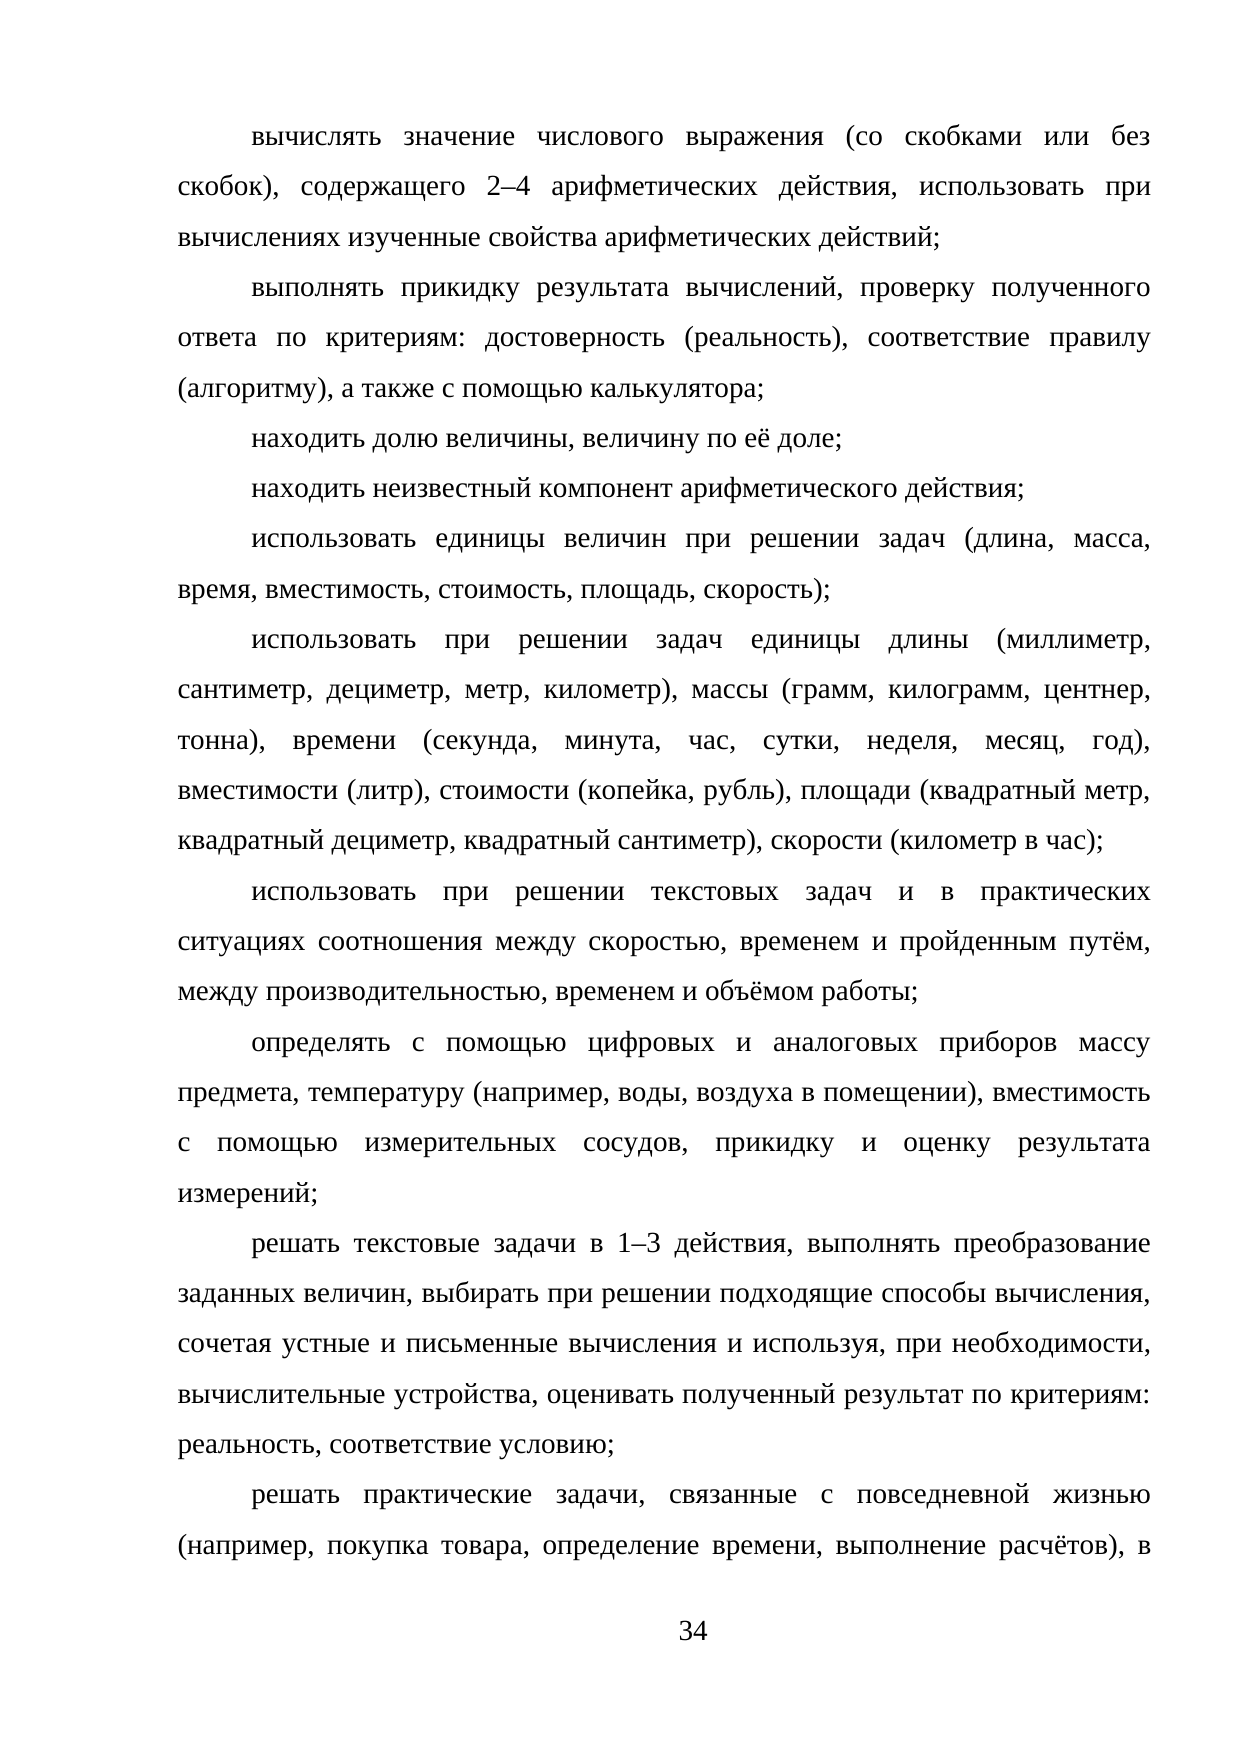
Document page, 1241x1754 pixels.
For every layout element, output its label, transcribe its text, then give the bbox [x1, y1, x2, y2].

text использовать при решении текстовых задач и в практических ситуациях соотношения между скоростью, временем и пройденным путём, между производительностью, временем и объёмом работы; [177, 873, 1152, 1007]
text выполнять прикидку результата вычислений, проверку полученного ответа по критериям: достоверность (реальность), соответствие правилу (алгоритму), а также с помощью калькулятора; [177, 269, 1152, 403]
text решать текстовые задачи в 1–3 действия, выполнять преобразование заданных величин, выбирать при решении подходящие способы вычисления, сочетая устные и письменные вычисления и используя, при необходимости, вычислительные устройства, оценивать полученный результат по критериям: реальность, соответствие условию; [177, 1225, 1152, 1460]
text использовать при решении задач единицы длины (миллиметр, сантиметр, дециметр, метр, километр), массы (грамм, килограмм, центнер, тонна), времени (секунда, минута, час, сутки, неделя, месяц, год), вместимости (литр), стоимости (копейка, рубль), площади (квадратный метр, квадратный дециметр, квадратный сантиметр), скорости (километр в час); [177, 621, 1152, 856]
text находить долю величины, величину по её доле; [177, 420, 1152, 453]
text вычислять значение числового выражения (со скобками или без скобок), содержащего 2–4 арифметических действия, использовать при вычислениях изученные свойства арифметических действий; [177, 118, 1152, 252]
text находить неизвестный компонент арифметического действия; [177, 470, 1152, 504]
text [177, 1477, 1152, 1560]
text использовать единицы величин при решении задач (длина, масса, время, вместимость, стоимость, площадь, скорость); [177, 521, 1152, 604]
text определять с помощью цифровых и аналоговых приборов массу предмета, температуру (например, воды, воздуха в помещении), вместимость с помощью измерительных сосудов, прикидку и оценку результата измерений; [177, 1024, 1152, 1208]
